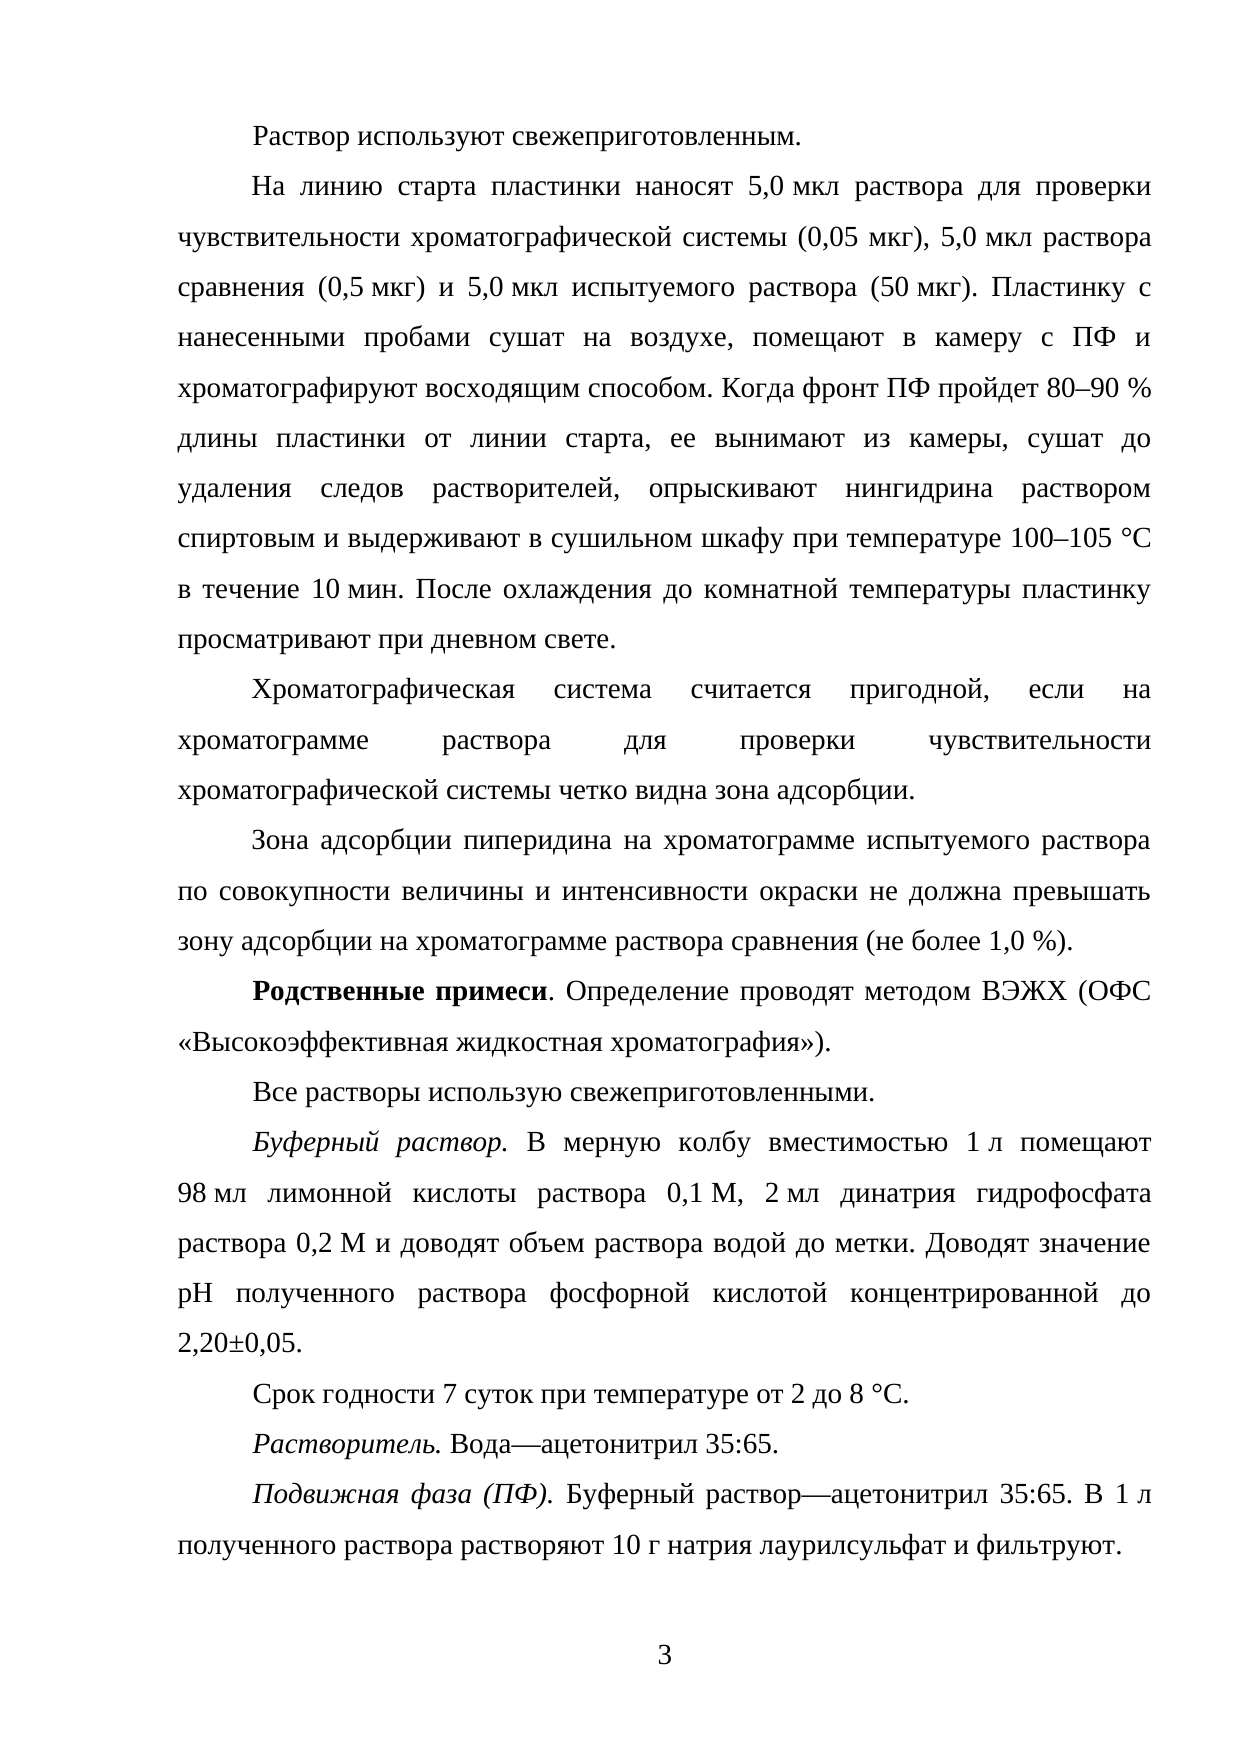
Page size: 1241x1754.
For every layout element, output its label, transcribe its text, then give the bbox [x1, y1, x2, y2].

text Зона адсорбции пиперидина на хроматограмме испытуемого раствора по совокупности величины и интенсивности окраски не должна превышать зону адсорбции на хроматограмме раствора сравнения (не более 1,0 %). [177, 822, 1152, 957]
text Подвижная фаза (ПФ). Буферный раствор—ацетонитрил 35:65. В 1 л полученного раствора растворяют 10 г натрия лаурилсульфат и фильтруют. [177, 1477, 1152, 1560]
text Все растворы использую свежеприготовленными. [177, 1074, 1152, 1108]
text Родственные примеси. Определение проводят методом ВЭЖХ (ОФС «Высокоэффективная жидкостная хроматография»). [177, 973, 1152, 1057]
text Раствор используют свежеприготовленным. [177, 118, 1152, 152]
text Хроматографическая система считается пригодной, если на хроматограмме раствора для проверки чувствительности хроматографической системы четко видна зона адсорбции. [177, 672, 1152, 806]
text На линию старта пластинки наносят 5,0 мкл раствора для проверки чувствительности хроматографической системы (0,05 мкг), 5,0 мкл раствора сравнения (0,5 мкг) и 5,0 мкл испытуемого раствора (50 мкг). Пластинку с нанесенными пробами сушат на воздухе, помещают в камеру с ПФ и хроматографируют восходящим способом. Когда фронт ПФ пройдет 80–90 % длины пластинки от линии старта, ее вынимают из камеры, сушат до удаления следов растворителей, опрыскивают нингидрина раствором спиртовым и выдерживают в сушильном шкафу при температуре 100–105 °С в течение 10 мин. После охлаждения до комнатной температуры пластинку просматривают при дневном свете. [177, 168, 1152, 655]
text Растворитель. Вода—ацетонитрил 35:65. [177, 1426, 1152, 1460]
text Буферный раствор. В мерную колбу вместимостью 1 л помещают 98 мл лимонной кислоты раствора 0,1 М, 2 мл динатрия гидрофосфата раствора 0,2 М и доводят объем раствора водой до метки. Доводят значение рН полученного раствора фосфорной кислотой концентрированной до 2,20±0,05. [177, 1124, 1152, 1359]
text Срок годности 7 суток при температуре от 2 до 8 °С. [177, 1376, 1152, 1409]
